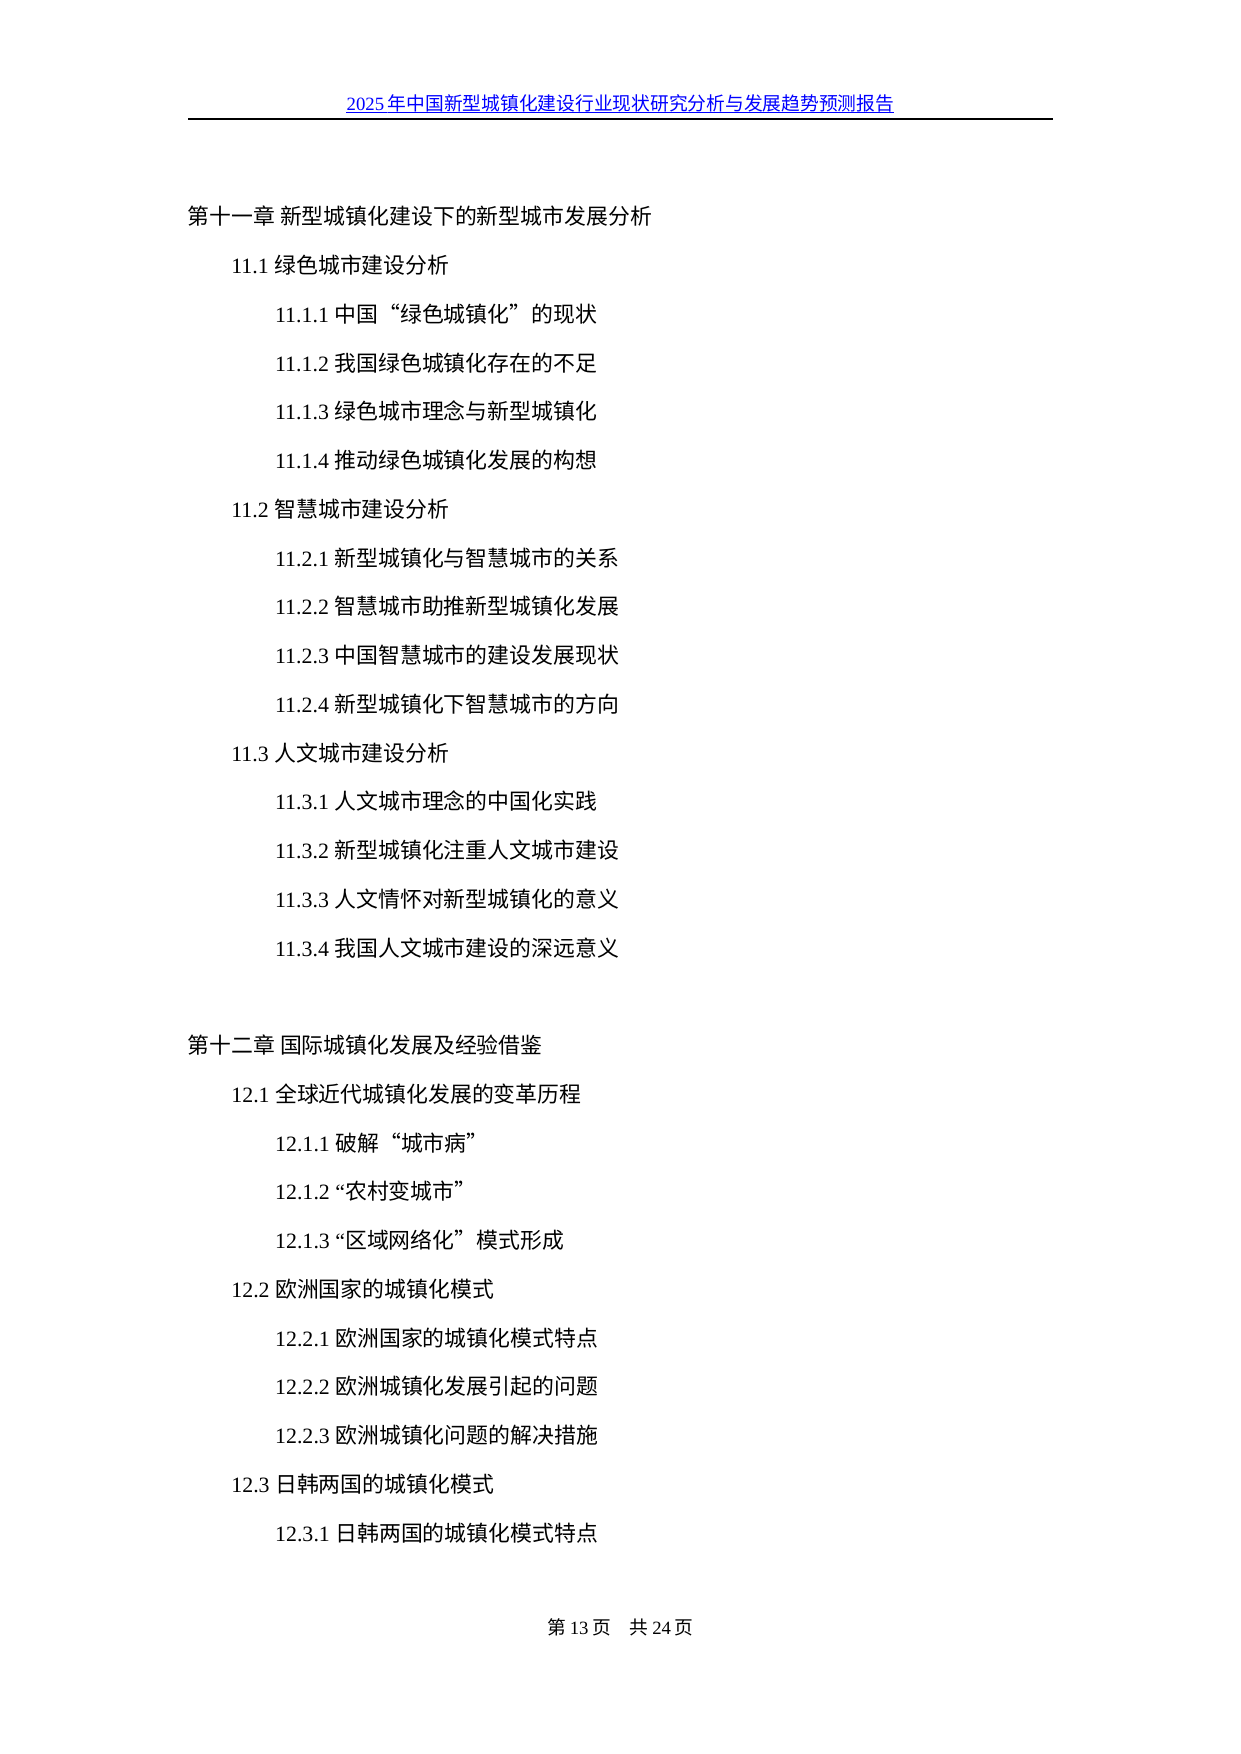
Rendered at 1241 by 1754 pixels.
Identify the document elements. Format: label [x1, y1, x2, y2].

text [187, 150, 1053, 1548]
